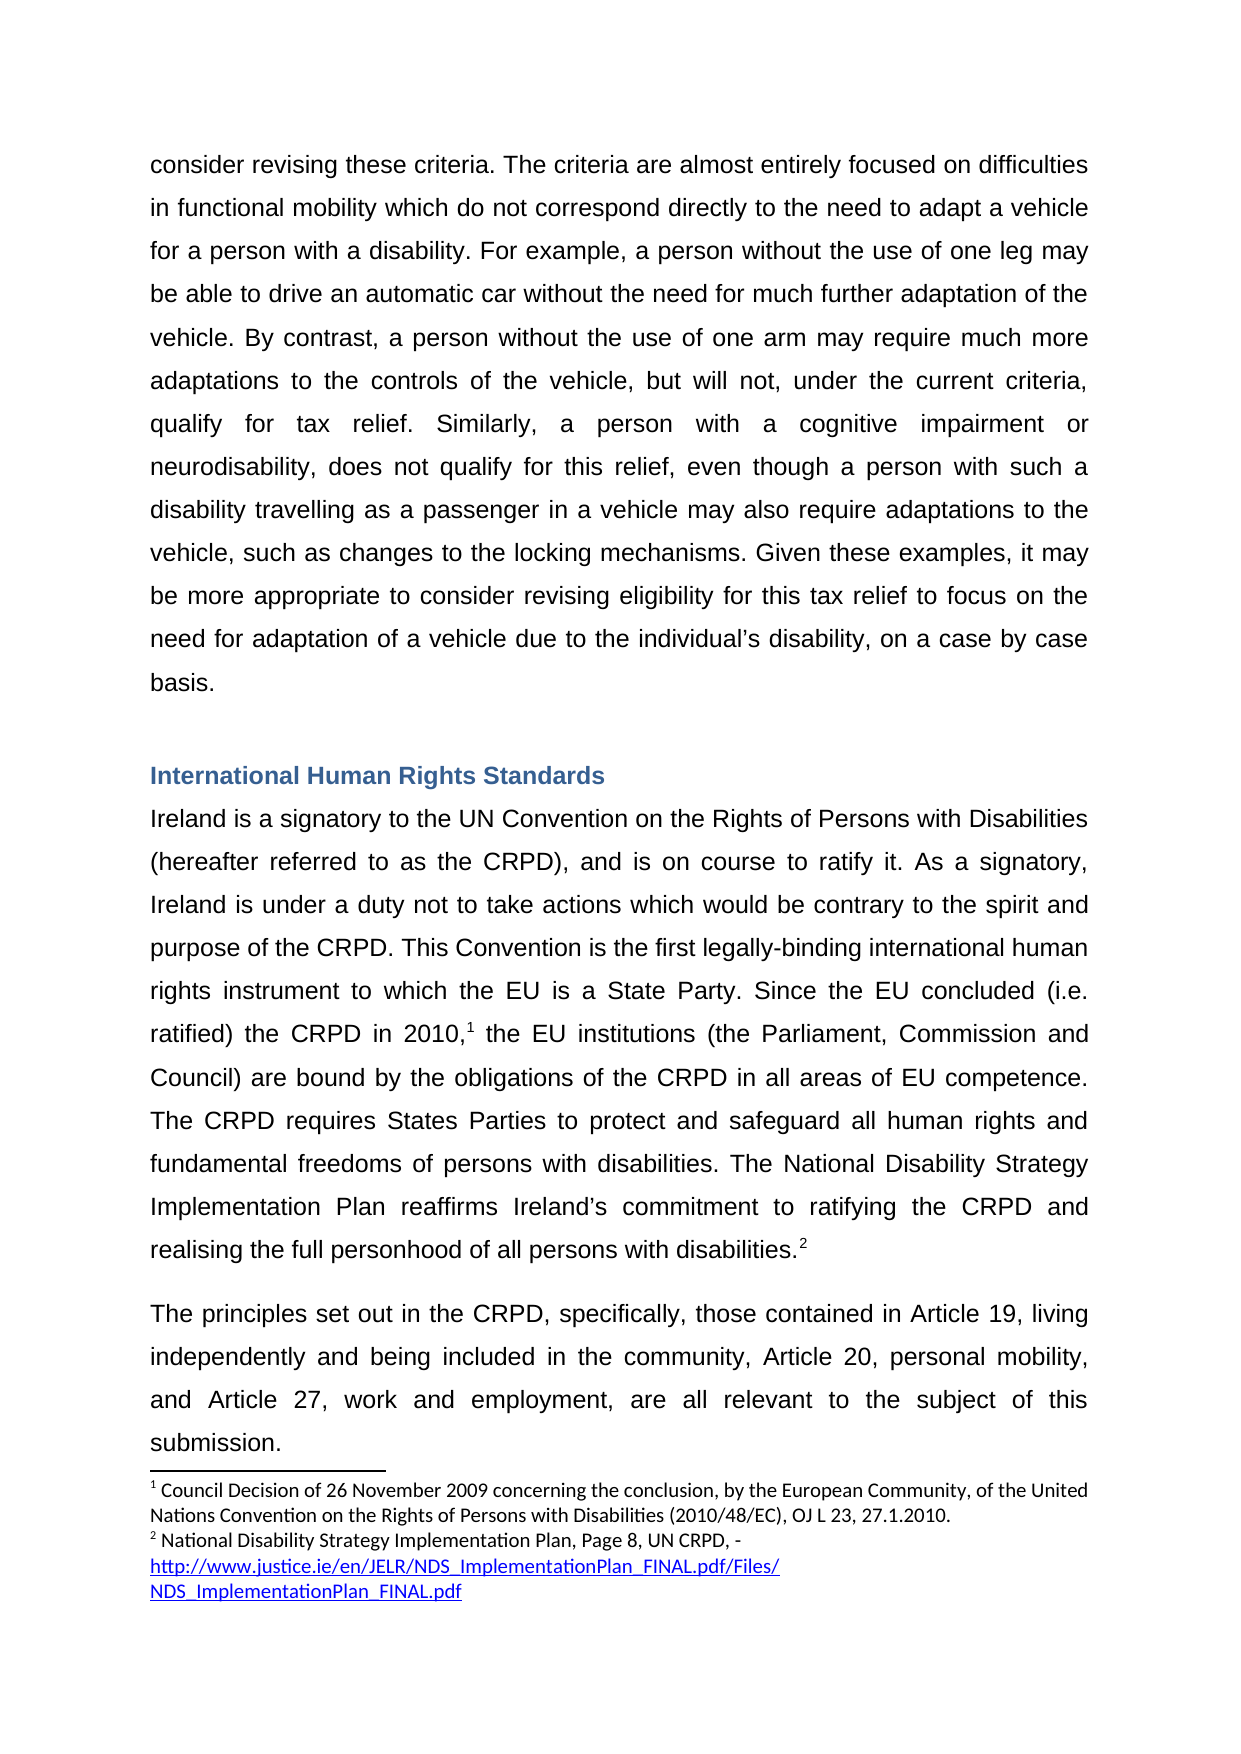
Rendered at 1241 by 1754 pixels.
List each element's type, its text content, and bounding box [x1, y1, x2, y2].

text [150, 150, 1090, 696]
subtitle International Human Rights Standards [150, 761, 1090, 789]
text Ireland is a signatory to the UN Convention on the Rights of Persons with Disabilities (hereafter referred to as the CRPD), and is on course to ratify it. As a signatory, Ireland is under a duty not to take actions which would be contrary to the spirit and purpose of the CRPD. This Convention is the first legally-binding international human rights instrument to which the EU is a State Party. Since the EU concluded (i.e. ratified) the CRPD in 2010, the EU institutions (the Parliament, Commission and Council) are bound by the obligations of the CRPD in all areas of EU competence. The CRPD requires States Parties to protect and safeguard all human rights and fundamental freedoms of persons with disabilities. The National Disability Strategy Implementation Plan reaffirms Ireland’s commitment to ratifying the CRPD and realising the full personhood of all persons with disabilities. [150, 804, 1090, 1264]
text The principles set out in the CRPD, specifically, those contained in Article 19, living independently and being included in the community, Article 20, personal mobility, and Article 27, work and employment, are all relevant to the subject of this submission. [150, 1299, 1090, 1457]
